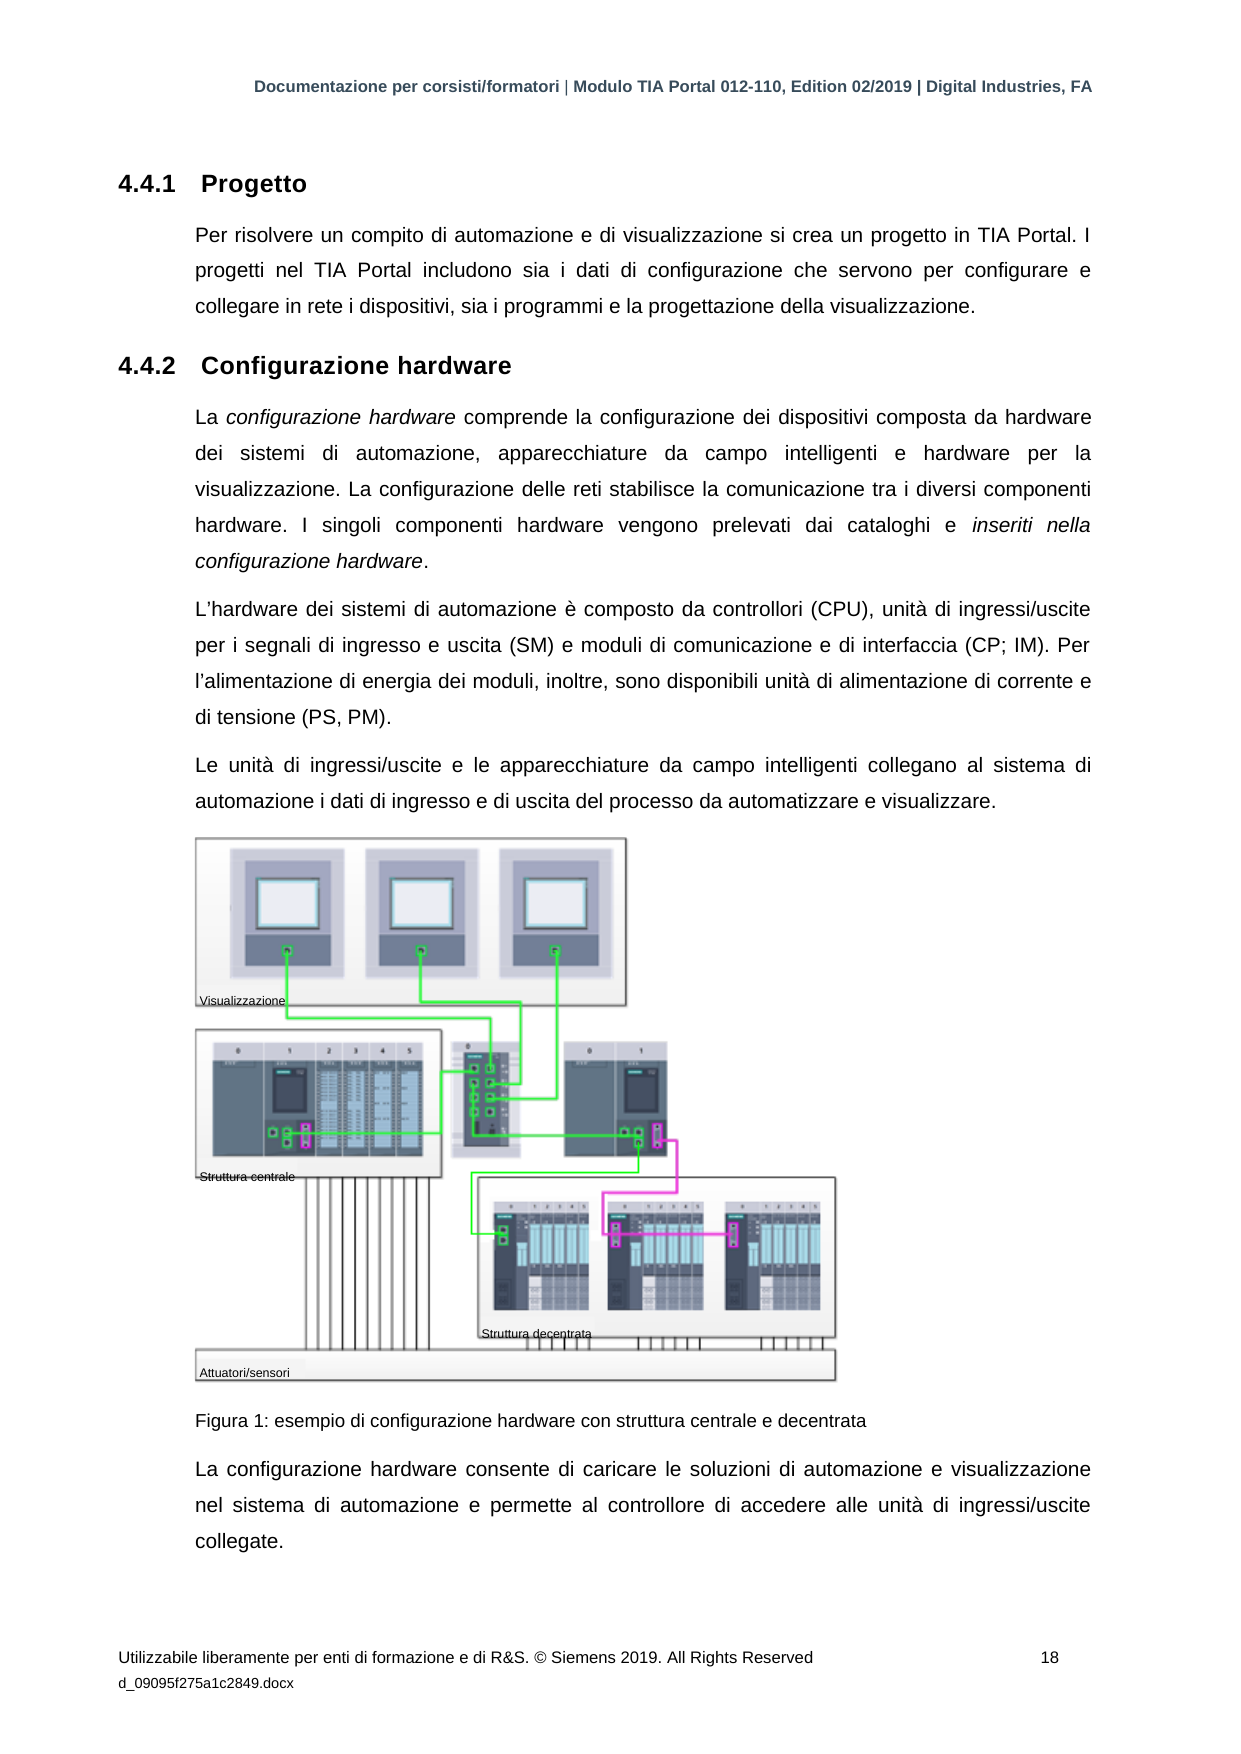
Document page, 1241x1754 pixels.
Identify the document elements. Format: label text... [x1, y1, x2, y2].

subtitle Progetto [118, 168, 1092, 197]
text L’hardware dei sistemi di automazione è composto da controllori (CPU), unità di ingressi/uscite per i segnali di ingresso e uscita (SM) e moduli di comunicazione e di interfaccia (CP; IM). Per l’alimentazione di energia dei moduli, inoltre, sono disponibili unità di alimentazione di corrente e di tensione (PS, PM). [195, 597, 1092, 729]
text Le unità di ingressi/uscite e le apparecchiature da campo intelligenti collegano al sistema di automazione i dati di ingresso e di uscita del processo da automatizzare e visualizzare. [195, 753, 1092, 813]
text Figura 1: esempio di configurazione hardware con struttura centrale e decentrata [195, 1410, 1092, 1432]
picture [194, 837, 841, 1386]
text La configurazione hardware consente di caricare le soluzioni di automazione e visualizzazione nel sistema di automazione e permette al controllore di accedere alle unità di ingressi/uscite collegate. [195, 1457, 1092, 1553]
text Per risolvere un compito di automazione e di visualizzazione si crea un progetto in TIA Portal. I progetti nel TIA Portal includono sia i dati di configurazione che servono per configurare e collegare in rete i dispositivi, sia i programmi e la progettazione della visualizzazione. [195, 222, 1092, 318]
text La configurazione hardware comprende la configurazione dei dispositivi composta da hardware dei sistemi di automazione, apparecchiature da campo intelligenti e hardware per la visualizzazione. La configurazione delle reti stabilisce la comunicazione tra i diversi componenti hardware. I singoli componenti hardware vengono prelevati dai cataloghi e inseriti nella configurazione hardware. [195, 405, 1092, 573]
subtitle Configurazione hardware [118, 351, 1092, 380]
